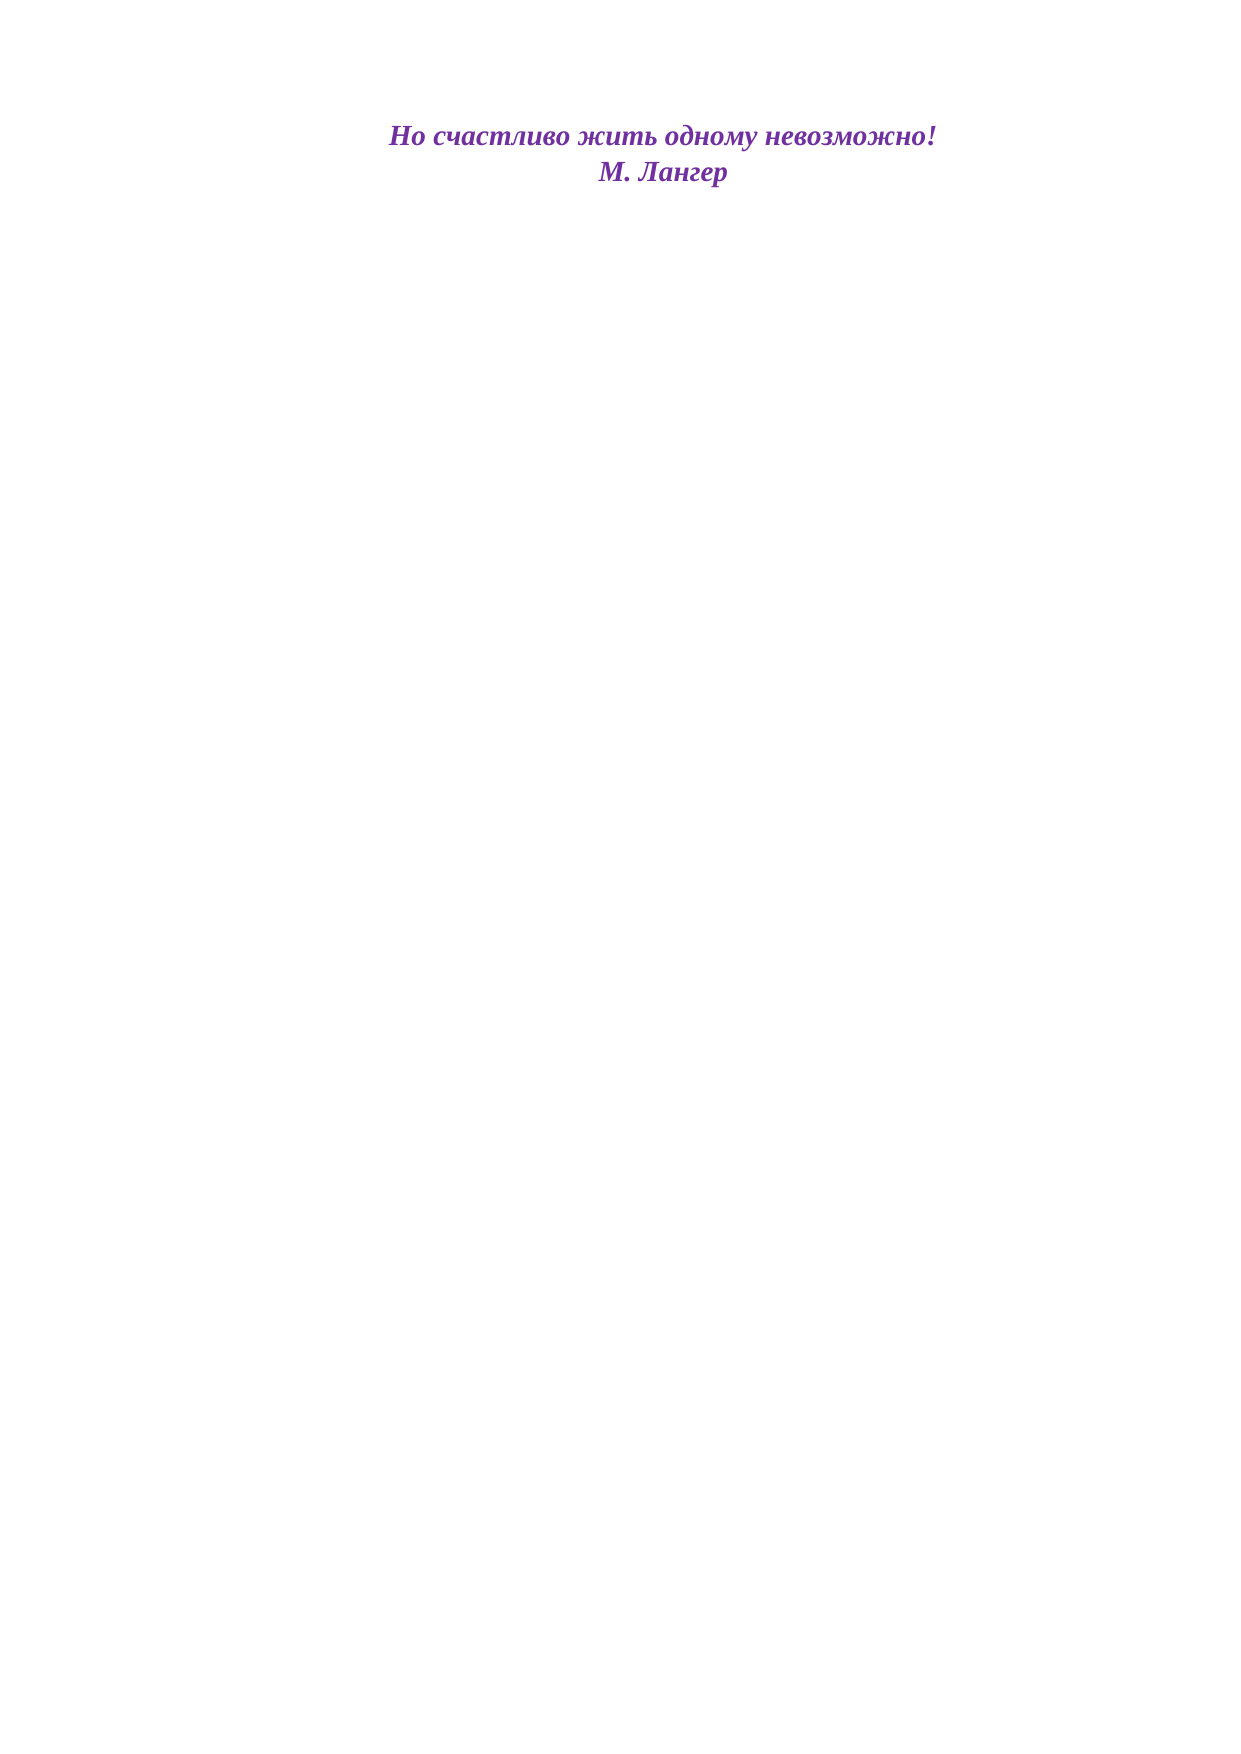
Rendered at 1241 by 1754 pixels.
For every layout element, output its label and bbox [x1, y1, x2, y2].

text [177, 118, 1152, 188]
